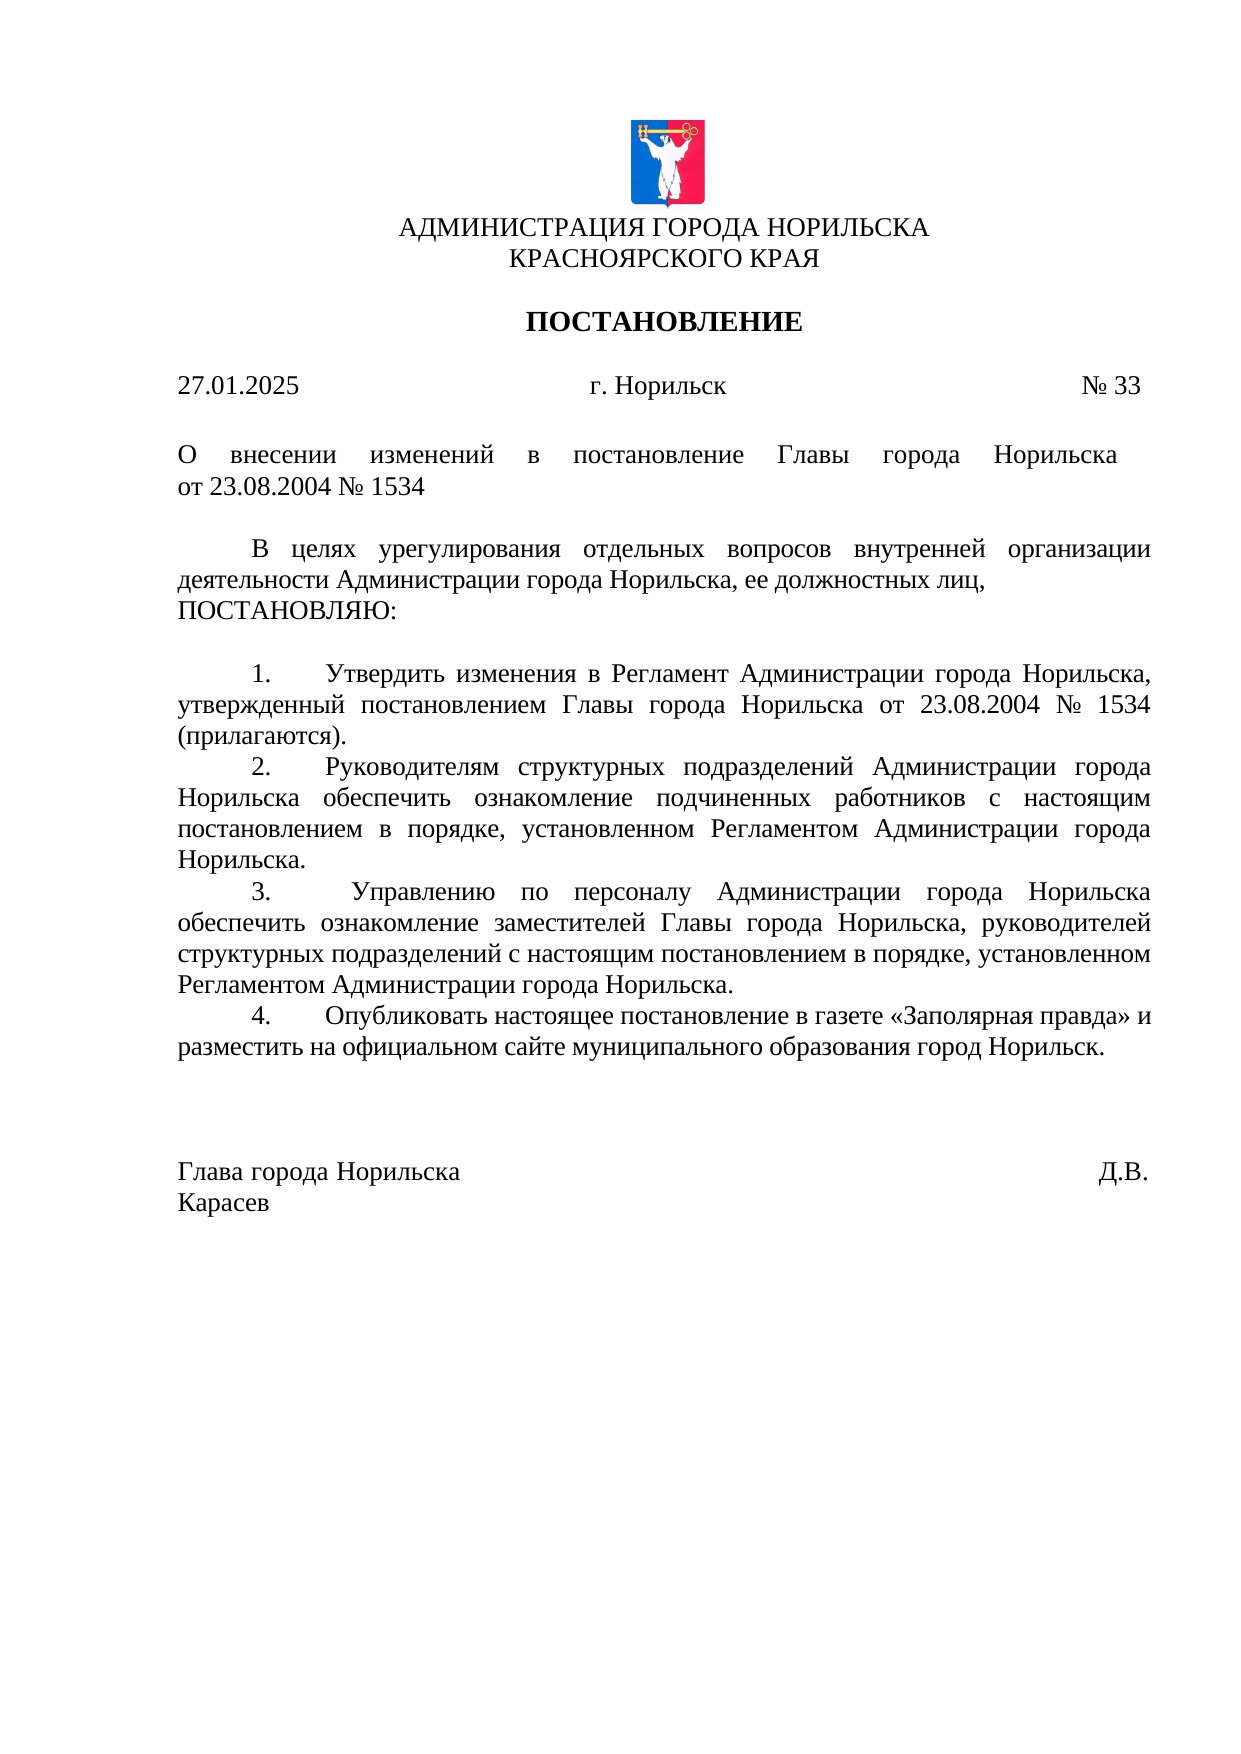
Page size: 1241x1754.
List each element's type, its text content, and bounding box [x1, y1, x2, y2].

list Управлению по персоналу Администрации города Норильска обеспечить ознакомление заместителей Главы города Норильска, руководителей структурных подразделений с настоящим постановлением в порядке, установленном Регламентом Администрации города Норильска. [177, 875, 1152, 999]
text 27.01.2025 г. Норильск № 33 [177, 369, 1152, 400]
picture [629, 118, 707, 211]
text О внесении изменений в постановление Главы города Норильска от 23.08.2004 № 1534 [177, 439, 1152, 501]
list Опубликовать настоящее постановление в газете «Заполярная правда» и разместить на официальном сайте муниципального образования город Норильск. [177, 999, 1152, 1062]
list Руководителям структурных подразделений Администрации города Норильска обеспечить ознакомление подчиненных работников с настоящим постановлением в порядке, установленном Регламентом Администрации города Норильска. [177, 750, 1152, 875]
text ПОСТАНОВЛЯЮ: [177, 594, 1152, 626]
text Глава города Норильска Д.В. Карасев [177, 1155, 1152, 1217]
list Утвердить изменения в Регламент Администрации города Норильска, утвержденный постановлением Главы города Норильска от 23.08.2004 № 1534 (прилагаются). [177, 657, 1152, 750]
text ПОСТАНОВЛЕНИЕ [177, 304, 1152, 338]
text В целях урегулирования отдельных вопросов внутренней организации деятельности Администрации города Норильска, ее должностных лиц, [177, 532, 1152, 594]
text АДМИНИСТРАЦИЯ ГОРОДА НОРИЛЬСКА [177, 211, 1152, 242]
text КРАСНОЯРСКОГО КРАЯ [177, 242, 1152, 273]
